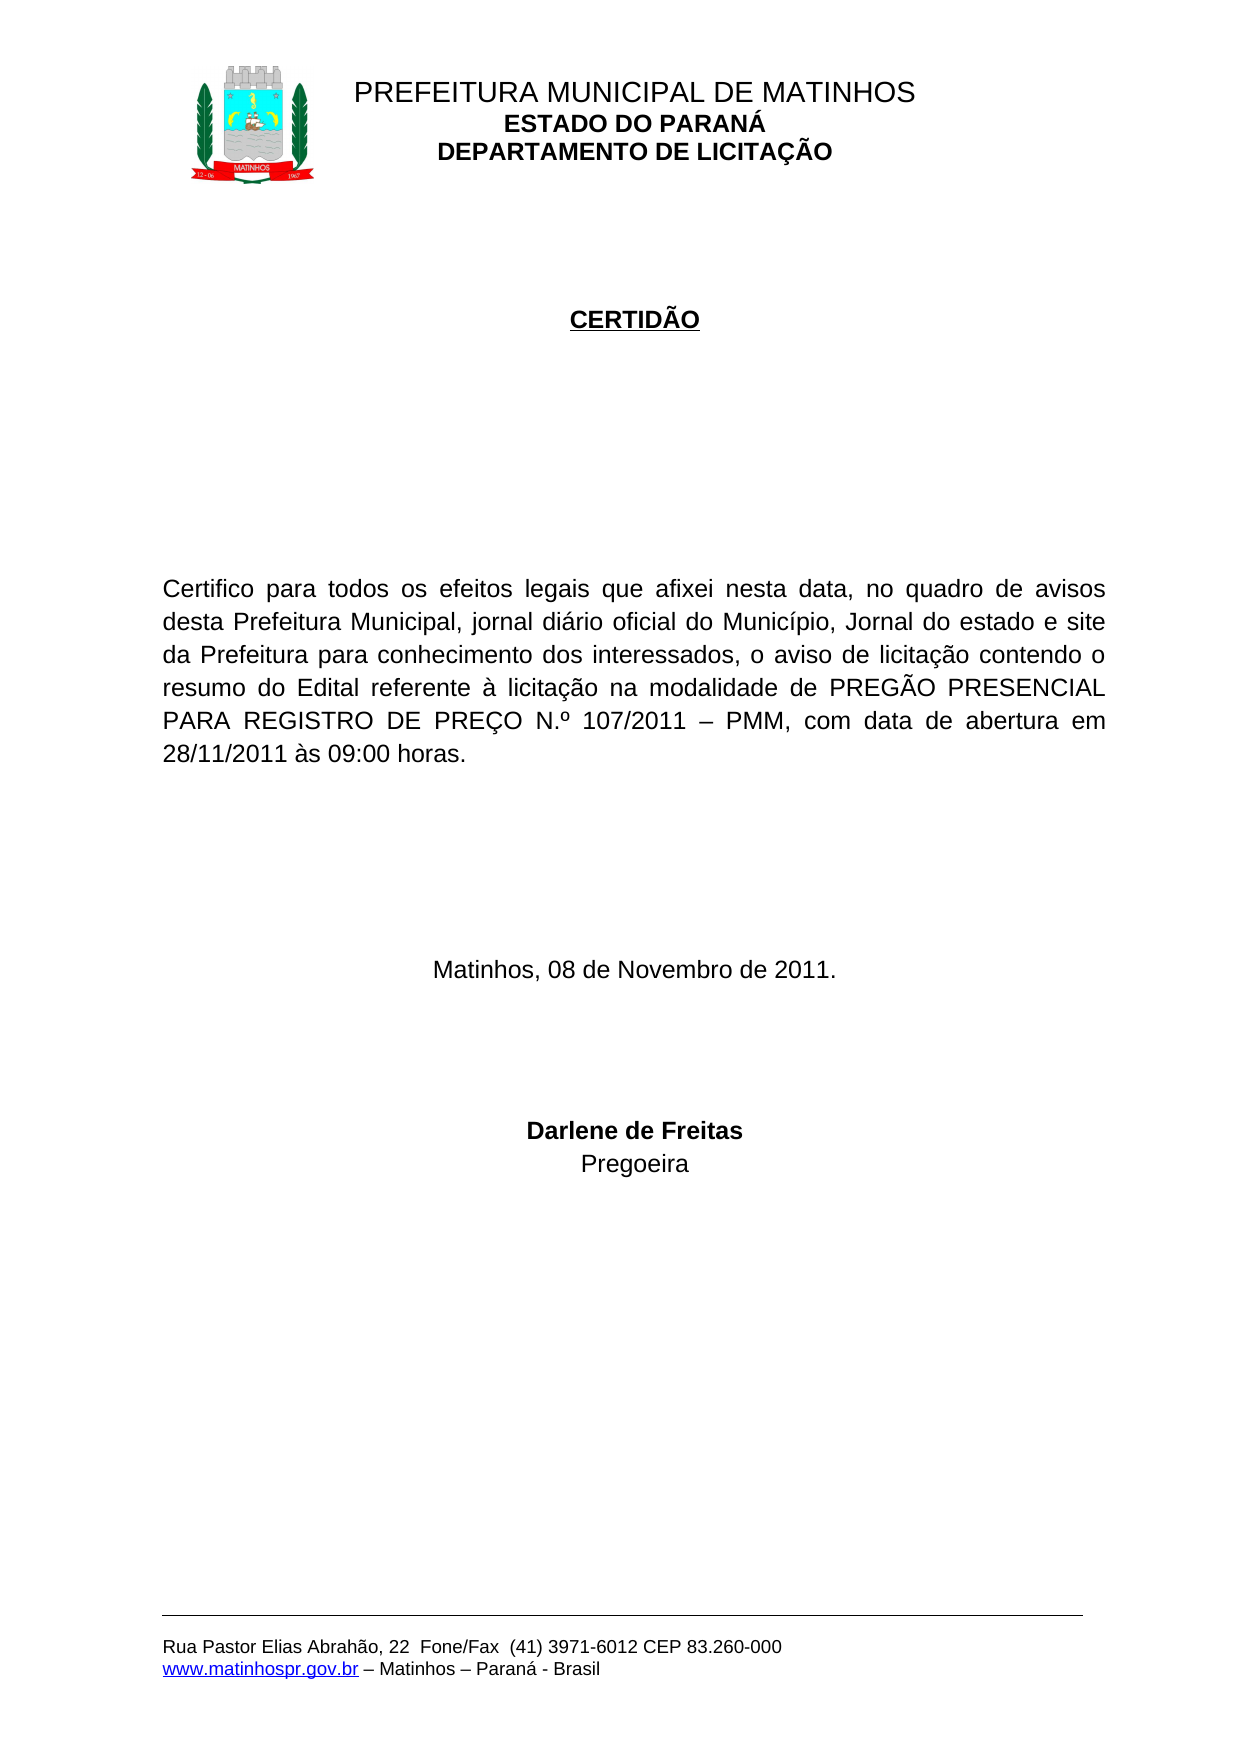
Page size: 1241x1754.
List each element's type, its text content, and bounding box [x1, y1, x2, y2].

text Matinhos, 08 de Novembro de 2011. [162, 955, 1107, 983]
text CERTIDÃO [162, 305, 1107, 334]
text Darlene de Freitas [162, 1116, 1107, 1145]
text Certifico para todos os efeitos legais que afixei nesta data, no quadro de avisos desta Prefeitura Municipal, jornal diário oficial do Município, Jornal do estado e site da Prefeitura para conhecimento dos interessados, o aviso de licitação contendo o resumo do Edital referente à licitação na modalidade de PREGÃO PRESENCIAL PARA REGISTRO DE PREÇO N.º 107/2011 – PMM, com data de abertura em 28/11/2011 às 09:00 horas. [162, 574, 1107, 768]
text Pregoeira [162, 1149, 1107, 1178]
picture [191, 66, 314, 184]
